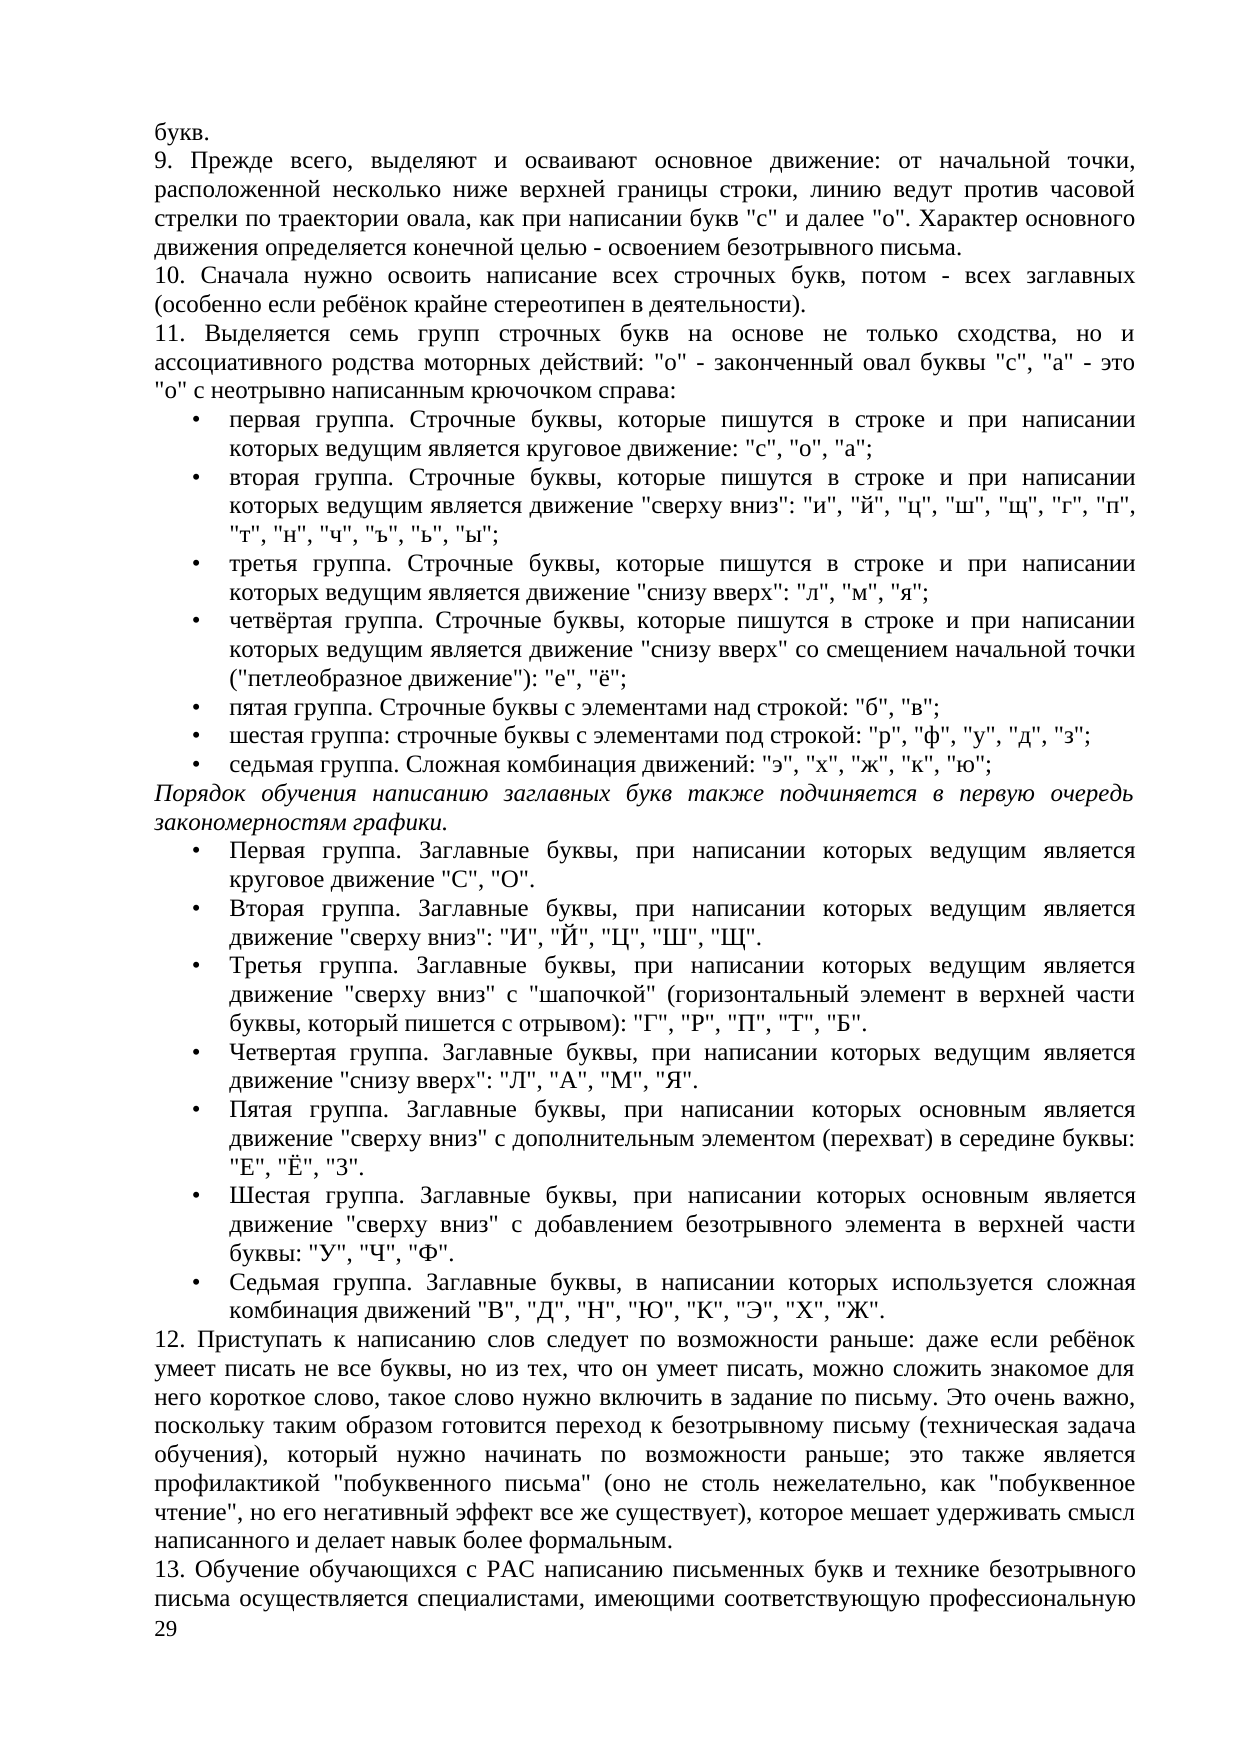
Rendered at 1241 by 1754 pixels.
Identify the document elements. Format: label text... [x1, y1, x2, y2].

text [154, 117, 1137, 145]
text 11. Выделяется семь групп строчных букв на основе не только сходства, но и ассоциативного родства моторных действий: "о" - законченный овал буквы "с", "а" - это "о" с неотрывно написанным крючочком справа: [154, 318, 1137, 404]
list вторая группа. Строчные буквы, которые пишутся в строке и при написании которых ведущим является движение "сверху вниз": "и", "й", "ц", "ш", "щ", "г", "п", "т", "н", "ч", "ъ", "ь", "ы"; [192, 462, 1137, 548]
list шестая группа: строчные буквы с элементами под строкой: "р", "ф", "у", "д", "з"; [192, 720, 1137, 749]
list четвёртая группа. Строчные буквы, которые пишутся в строке и при написании которых ведущим является движение "снизу вверх" со смещением начальной точки ("петлеобразное движение"): "е", "ё"; [192, 605, 1137, 692]
text Порядок обучения написанию заглавных букв также подчиняется в первую очередь закономерностям графики. [154, 778, 1137, 835]
list пятая группа. Строчные буквы с элементами над строкой: "б", "в"; [192, 692, 1137, 720]
list седьмая группа. Сложная комбинация движений: "э", "х", "ж", "к", "ю"; [192, 749, 1137, 778]
list Шестая группа. Заглавные буквы, при написании которых основным является движение "сверху вниз" с добавлением безотрывного элемента в верхней части буквы: "У", "Ч", "Ф". [192, 1180, 1137, 1267]
list Третья группа. Заглавные буквы, при написании которых ведущим является движение "сверху вниз" с "шапочкой" (горизонтальный элемент в верхней части буквы, который пишется с отрывом): "Г", "Р", "П", "Т", "Б". [192, 950, 1137, 1037]
list первая группа. Строчные буквы, которые пишутся в строке и при написании которых ведущим является круговое движение: "с", "о", "а"; [192, 404, 1137, 462]
list третья группа. Строчные буквы, которые пишутся в строке и при написании которых ведущим является движение "снизу вверх": "л", "м", "я"; [192, 548, 1137, 605]
list Четвертая группа. Заглавные буквы, при написании которых ведущим является движение "снизу вверх": "Л", "А", "М", "Я". [192, 1037, 1137, 1094]
text 9. Прежде всего, выделяют и осваивают основное движение: от начальной точки, расположенной несколько ниже верхней границы строки, линию ведут против часовой стрелки по траектории овала, как при написании букв "с" и далее "о". Характер основного движения определяется конечной целью - освоением безотрывного письма. [154, 145, 1137, 260]
text 12. Приступать к написанию слов следует по возможности раньше: даже если ребёнок умеет писать не все буквы, но из тех, что он умеет писать, можно сложить знакомое для него короткое слово, такое слово нужно включить в задание по письму. Это очень важно, поскольку таким образом готовится переход к безотрывному письму (техническая задача обучения), который нужно начинать по возможности раньше; это также является профилактикой "побуквенного письма" (оно не столь нежелательно, как "побуквенное чтение", но его негативный эффект все же существует), которое мешает удерживать смысл написанного и делает навык более формальным. [154, 1324, 1137, 1554]
list Седьмая группа. Заглавные буквы, в написании которых используется сложная комбинация движений "В", "Д", "Н", "Ю", "К", "Э", "X", "Ж". [192, 1267, 1137, 1324]
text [154, 1554, 1137, 1612]
list Вторая группа. Заглавные буквы, при написании которых ведущим является движение "сверху вниз": "И", "Й", "Ц", "Ш", "Щ". [192, 893, 1137, 950]
text 10. Сначала нужно освоить написание всех строчных букв, потом - всех заглавных (особенно если ребёнок крайне стереотипен в деятельности). [154, 260, 1137, 318]
list Первая группа. Заглавные буквы, при написании которых ведущим является круговое движение "С", "О". [192, 835, 1137, 893]
list Пятая группа. Заглавные буквы, при написании которых основным является движение "сверху вниз" с дополнительным элементом (перехват) в середине буквы: "Е", "Ё", "3". [192, 1094, 1137, 1180]
